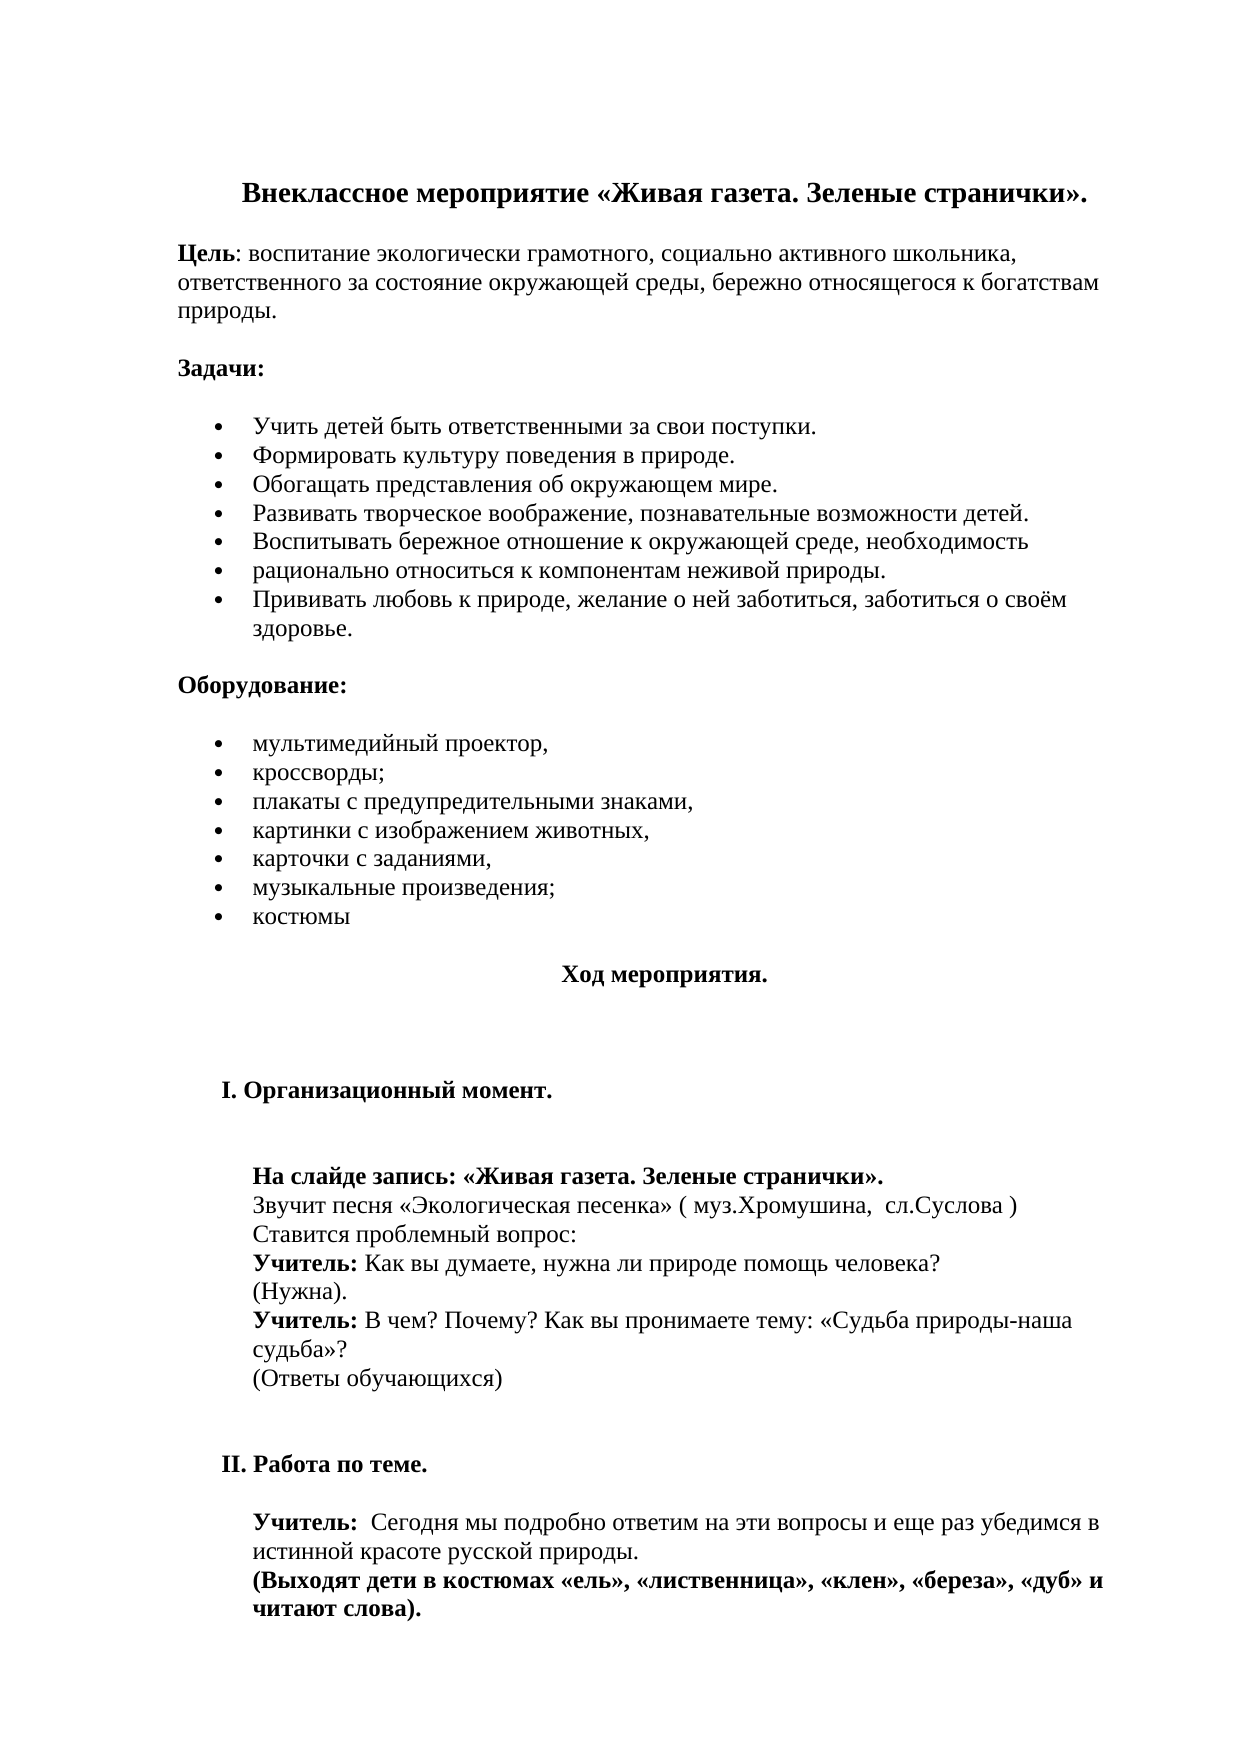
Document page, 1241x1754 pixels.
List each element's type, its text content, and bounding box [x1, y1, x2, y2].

list (Нужна). [252, 1276, 1152, 1305]
list рационально относиться к компонентам неживой природы. [215, 555, 1152, 584]
list (Выходят дети в костюмах «ель», «лиственница», «клен», «береза», «дуб» и читают слова). [252, 1565, 1152, 1622]
text Внеклассное мероприятие «Живая газета. Зеленые странички». [177, 175, 1152, 209]
list На слайде запись: «Живая газета. Зеленые странички». [252, 1161, 1152, 1190]
list Обогащать представления об окружающем мире. [215, 469, 1152, 498]
list кроссворды; [215, 757, 1152, 786]
list Формировать культуру поведения в природе. [215, 440, 1152, 469]
list Прививать любовь к природе, желание о ней заботиться, заботиться о своём здоровье. [215, 584, 1152, 641]
text II. Работа по теме. [215, 1449, 1152, 1478]
list (Ответы обучающихся) [252, 1363, 1152, 1391]
list картинки с изображением животных, [215, 815, 1152, 843]
list Учитель: Как вы думаете, нужна ли природе помощь человека? [252, 1248, 1152, 1276]
text Цель: воспитание экологически грамотного, социально активного школьника, ответственного за состояние окружающей среды, бережно относящегося к богатствам природы. [177, 238, 1152, 324]
text Ход мероприятия. [177, 959, 1152, 988]
text Задачи: [177, 353, 1152, 382]
list мультимедийный проектор, [215, 728, 1152, 757]
list Развивать творческое воображение, познавательные возможности детей. [215, 498, 1152, 526]
text Оборудование: [177, 671, 1152, 699]
list Учитель: В чем? Почему? Как вы пронимаете тему: «Судьба природы-наша судьба»? [252, 1305, 1152, 1363]
list Звучит песня «Экологическая песенка» ( муз.Хромушина, сл.Суслова ) [252, 1190, 1152, 1219]
list плакаты с предупредительными знаками, [215, 786, 1152, 815]
list Учитель: Сегодня мы подробно ответим на эти вопросы и еще раз убедимся в истинной красоте русской природы. [252, 1507, 1152, 1565]
list Ставится проблемный вопрос: [252, 1219, 1152, 1248]
list Воспитывать бережное отношение к окружающей среде, необходимость [215, 526, 1152, 555]
list музыкальные произведения; [215, 872, 1152, 901]
text I. Организационный момент. [215, 1075, 1152, 1103]
list Учить детей быть ответственными за свои поступки. [215, 411, 1152, 440]
list костюмы [215, 901, 1152, 930]
list карточки с заданиями, [215, 843, 1152, 872]
